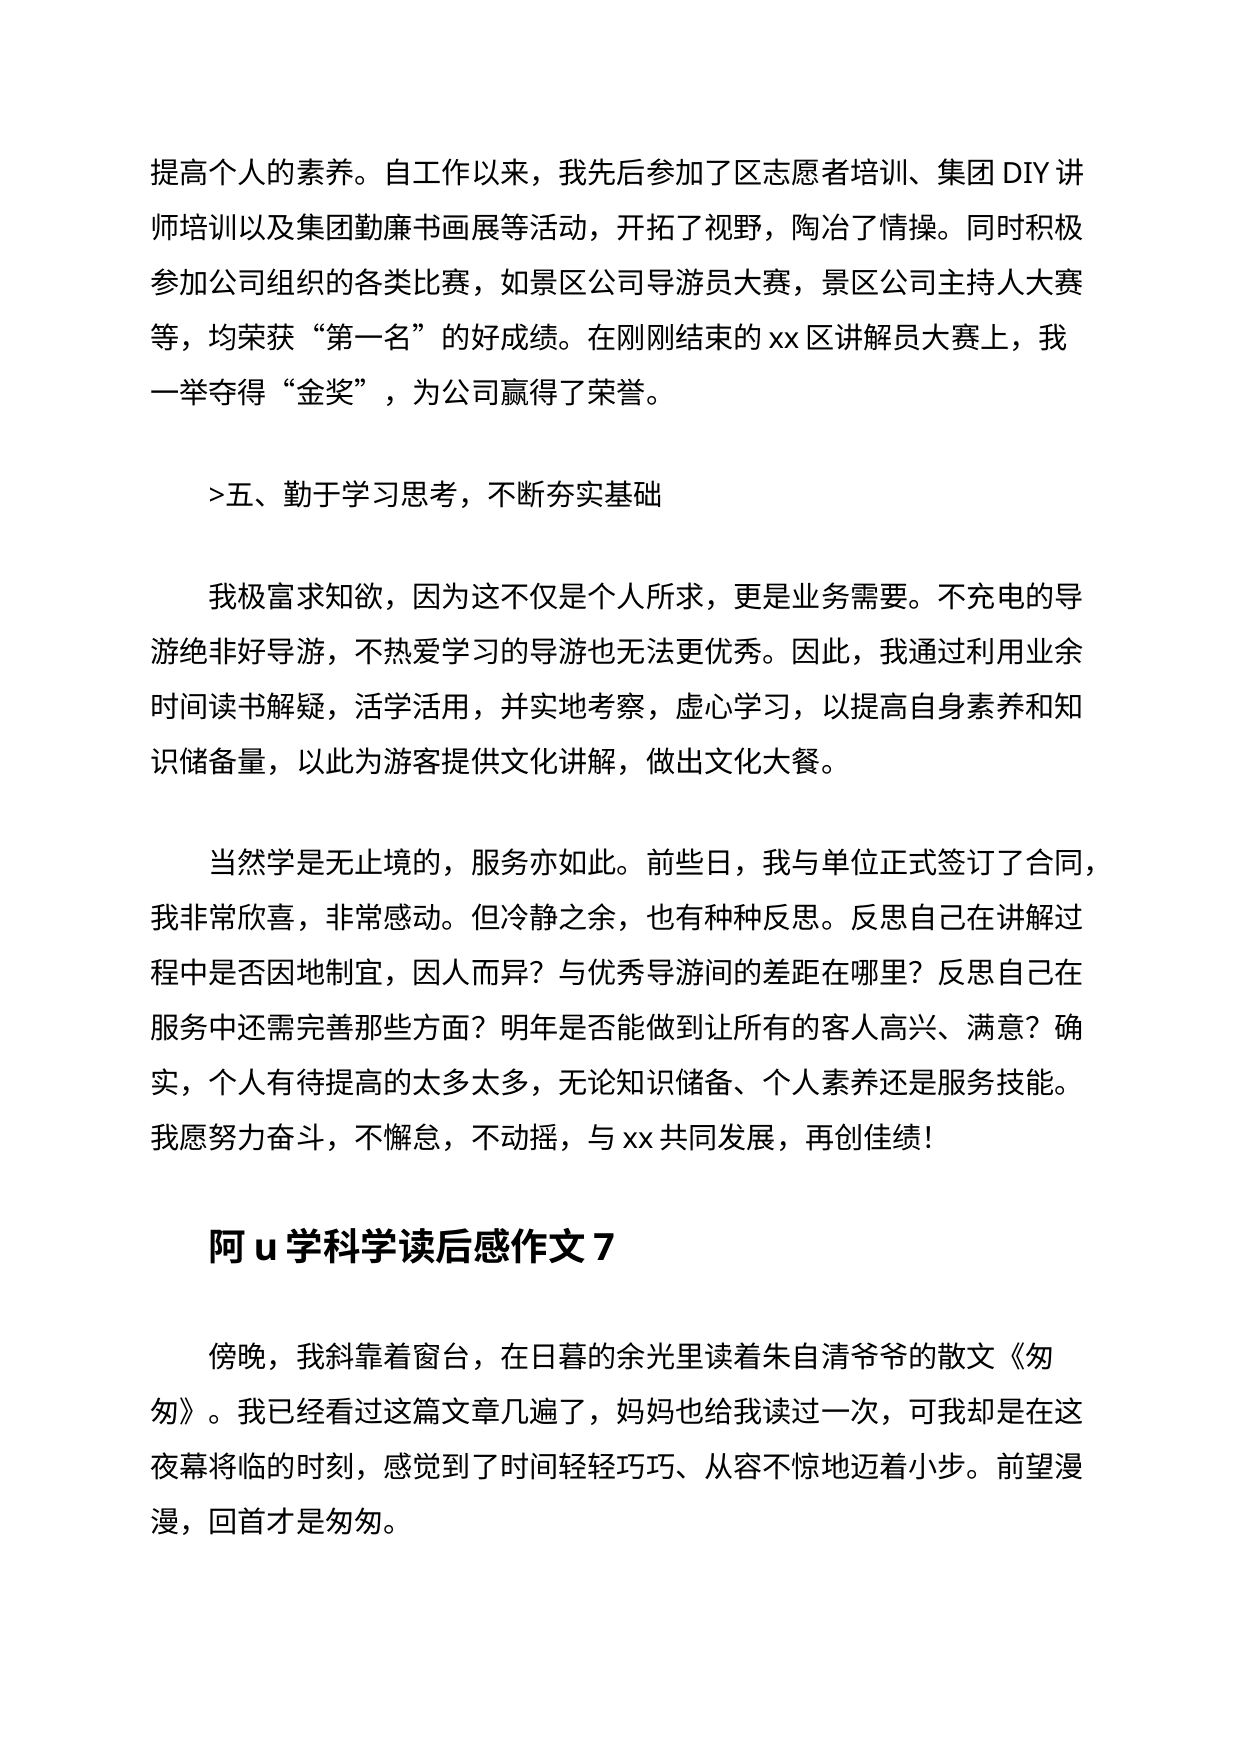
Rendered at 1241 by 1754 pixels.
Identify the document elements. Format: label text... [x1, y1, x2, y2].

text 阿u学科学读后感作文7 [150, 1216, 1090, 1271]
text 我极富求知欲，因为这不仅是个人所求，更是业务需要。不充电的导游绝非好导游，不热爱学习的导游也无法更优秀。因此，我通过利用业余时间读书解疑，活学活用，并实地考察，虚心学习，以提高自身素养和知识储备量，以此为游客提供文化讲解，做出文化大餐。 [150, 573, 1090, 781]
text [150, 150, 1090, 412]
text 傍晚，我斜靠着窗台，在日暮的余光里读着朱自清爷爷的散文《匆匆》。我已经看过这篇文章几遍了，妈妈也给我读过一次，可我却是在这夜幕将临的时刻，感觉到了时间轻轻巧巧、从容不惊地迈着小步。前望漫漫，回首才是匆匆。 [150, 1334, 1090, 1541]
text >五、勤于学习思考，不断夯实基础 [150, 472, 1090, 514]
text 当然学是无止境的，服务亦如此。前些日，我与单位正式签订了合同，我非常欣喜，非常感动。但冷静之余，也有种种反思。反思自己在讲解过程中是否因地制宜，因人而异？与优秀导游间的差距在哪里？反思自己在服务中还需完善那些方面？明年是否能做到让所有的客人高兴、满意？确实，个人有待提高的太多太多，无论知识储备、个人素养还是服务技能。我愿努力奋斗，不懈怠，不动摇，与xx共同发展，再创佳绩！ [150, 840, 1090, 1157]
